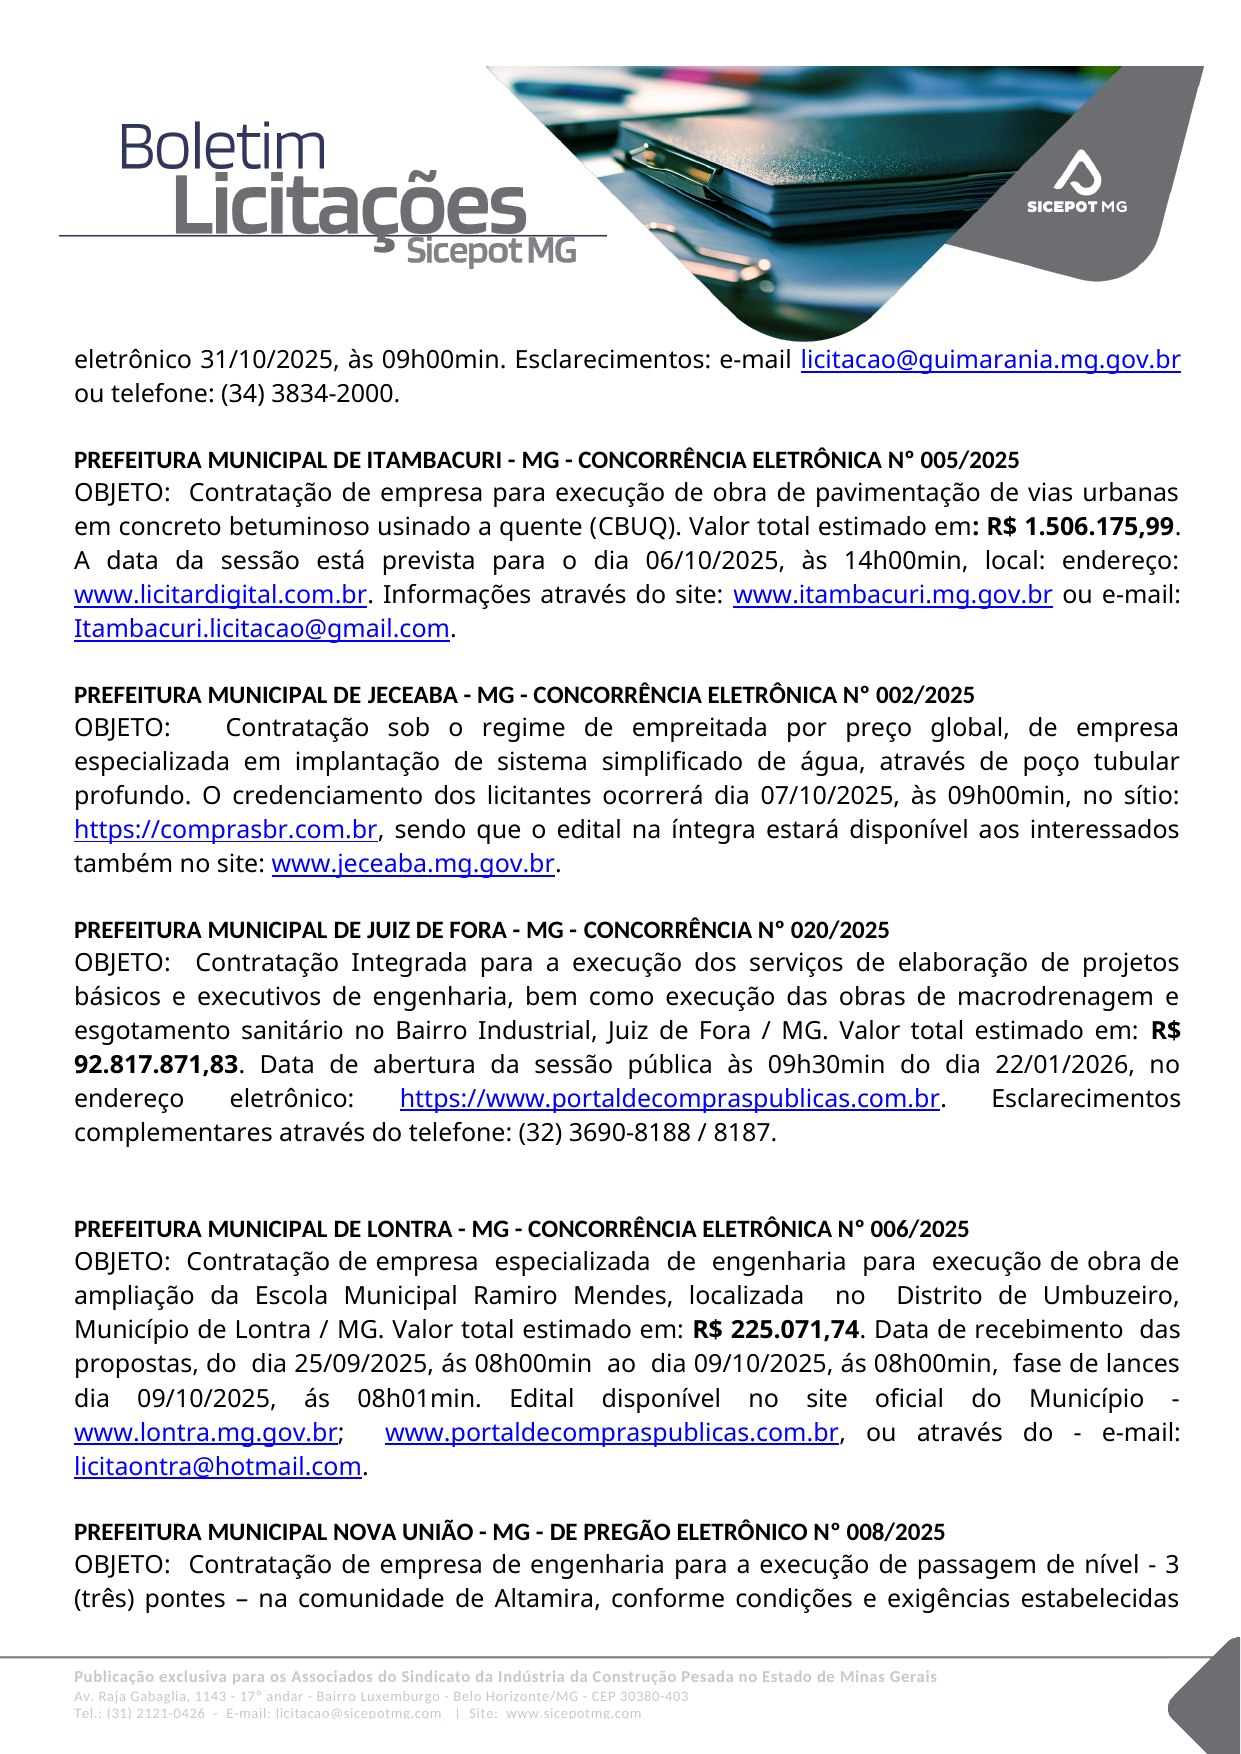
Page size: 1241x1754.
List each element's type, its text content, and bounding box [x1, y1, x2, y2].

text OBJETO: Contratação de empresa para execução de obra de pavimentação de vias urbanas em concreto betuminoso usinado a quente (cbuq). Valor total estimado em: R$ 1.506.175,99. A data da sessão está prevista para o dia 06/10/2025, às 14h00min, local: endereço: www.licitardigital.com.br. Informações através do site: www.itambacuri.mg.gov.br ou e-mail: Itambacuri.licitacao@gmail.com. [74, 475, 1181, 645]
picture [59, 66, 1207, 342]
text PREFEITURA MUNICIPAL DE Lontra - mg - Concorrência Eletrônica nº 006/2025 [74, 1213, 1181, 1244]
text PREFEITURA MUNICIPAL NOVA UNIÃO - MG - DE PREGÃO ELETRÔNICO Nº 008/2025 [74, 1516, 1181, 1547]
text OBJETO: Contratação de empresa especializada de engenharia para execução de obra de ampliação da Escola Municipal Ramiro Mendes, localizada no Distrito de Umbuzeiro, Município de Lontra / mg. Valor total estimado em: R$ 225.071,74. Data de recebimento das propostas, do dia 25/09/2025, ás 08h00min ao dia 09/10/2025, ás 08h00min, fase de lances dia 09/10/2025, ás 08h01min. Edital disponível no site oficial do Município - www.lontra.mg.gov.br; www.portaldecompraspublicas.com.br, ou através do - e-mail: licitaontra@hotmail.com. [74, 1244, 1181, 1482]
text PREFEITURA MUNICIPAL DE ITAMBACURI - mg - CONCORRÊNCIA ELETRÔNICA Nº 005/2025 [74, 444, 1181, 475]
text Objeto: Contratação Integrada para a execução dos serviços de elaboração de projetos básicos e executivos de engenharia, bem como execução das obras de macrodrenagem e esgotamento sanitário no Bairro Industrial, Juiz de Fora / MG. Valor total estimado em: R$ 92.817.871,83. Data de abertura da sessão pública às 09h30min do dia 22/01/2026, no endereço eletrônico: https://www.portaldecompraspublicas.com.br. Esclarecimentos complementares através do telefone: (32) 3690-8188 / 8187. [74, 944, 1181, 1149]
text OBJETO: Contratação sob o regime de empreitada por preço global, de empresa especializada em implantação de sistema simplificado de água, através de poço tubular profundo. O credenciamento dos licitantes ocorrerá dia 07/10/2025, às 09h00min, no sítio: https://comprasbr.com.br, sendo que o edital na íntegra estará disponível aos interessados também no site: www.jeceaba.mg.gov.br. [74, 709, 1181, 880]
text PREFEITURA MUNICIPAL DE juiz de fora - mg - CONCORRÊNCIA nº 020/2025 [74, 914, 1181, 944]
text PREFEITURA MUNICIPAL DE Jeceaba - mg - Concorrência Eletrônica nº 002/2025 [74, 679, 1181, 709]
picture [0, 1637, 1241, 1754]
